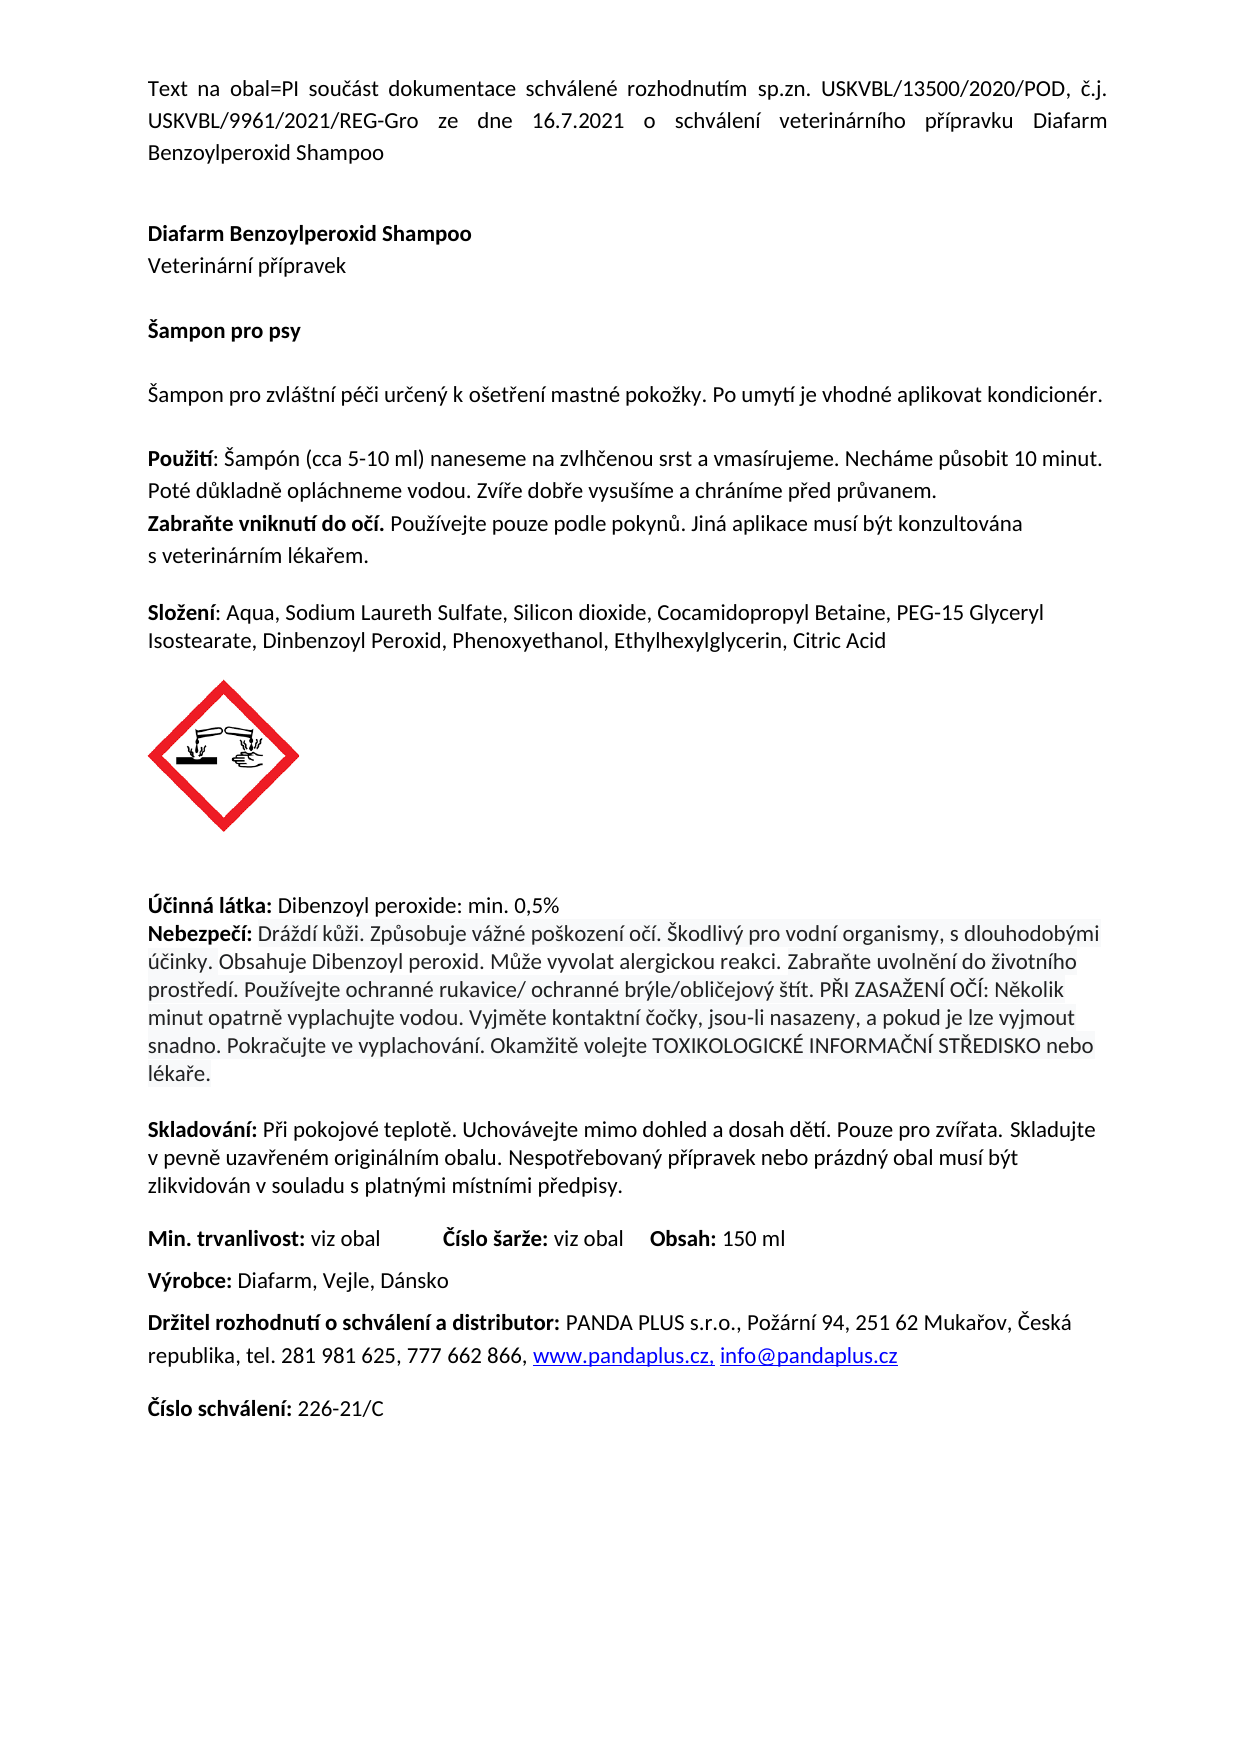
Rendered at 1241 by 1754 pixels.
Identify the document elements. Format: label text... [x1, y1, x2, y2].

text Účinná látka: Dibenzoyl peroxide: min. 0,5% Nebezpečí: Dráždí kůži. Způsobuje vážné poškození očí. Škodlivý pro vodní organismy, s dlouhodobými účinky. Obsahuje Dibenzoyl peroxid. Může vyvolat alergickou reakci. Zabraňte uvolnění do životního prostředí. Používejte ochranné rukavice/ ochranné brýle/obličejový štít. PŘI ZASAŽENÍ OČÍ: Několik minut opatrně vyplachujte vodou. Vyjměte kontaktní čočky, jsou-li nasazeny, a pokud je lze vyjmout snadno. Pokračujte ve vyplachování. Okamžitě volejte TOXIKOLOGICKÉ INFORMAČNÍ STŘEDISKO nebo lékaře. Skladování: Při pokojové teplotě. Uchovávejte mimo dohled a dosah dětí. Pouze pro zvířata. Skladujte v pevně uzavřeném originálním obalu. Nespotřebovaný přípravek nebo prázdný obal musí být zlikvidován v souladu s platnými místními předpisy. [148, 891, 1107, 1199]
text Zabraňte vniknutí do očí. Používejte pouze podle pokynů. Jiná aplikace musí být konzultována s veterinárním lékařem. [148, 509, 1107, 569]
text Šampon pro zvláštní péči určený k ošetření mastné pokožky. Po umytí je vhodné aplikovat kondicionér. [148, 380, 1107, 408]
text Číslo schválení: 226-21/C [148, 1394, 1107, 1422]
text Výrobce: Diafarm, Vejle, Dánsko [148, 1267, 1107, 1294]
text Diafarm Benzoylperoxid Shampoo [148, 219, 1107, 247]
text Šampon pro psy [148, 316, 1107, 376]
text Min. trvanlivost: viz obal Číslo šarže: viz obal Obsah: 150 ml [148, 1224, 1107, 1253]
text Veterinární přípravek [148, 251, 1107, 279]
text Složení: Aqua, Sodium Laureth Sulfate, Silicon dioxide, Cocamidopropyl Betaine, PEG-15 Glyceryl Isostearate, Dinbenzoyl Peroxid, Phenoxyethanol, Ethylhexylglycerin, Citric Acid [148, 598, 1107, 654]
picture [147, 679, 300, 832]
text Držitel rozhodnutí o schválení a distributor: PANDA PLUS s.r.o., Požární 94, 251 62 Mukařov, Česká republika, tel. 281 981 625, 777 662 866, www.pandaplus.cz, info@pandaplus.cz [148, 1308, 1107, 1369]
text Použití: Šampón (cca 5-10 ml) naneseme na zvlhčenou srst a vmasírujeme. Necháme působit 10 minut. Poté důkladně opláchneme vodou. Zvíře dobře vysušíme a chráníme před průvanem. [148, 444, 1107, 505]
